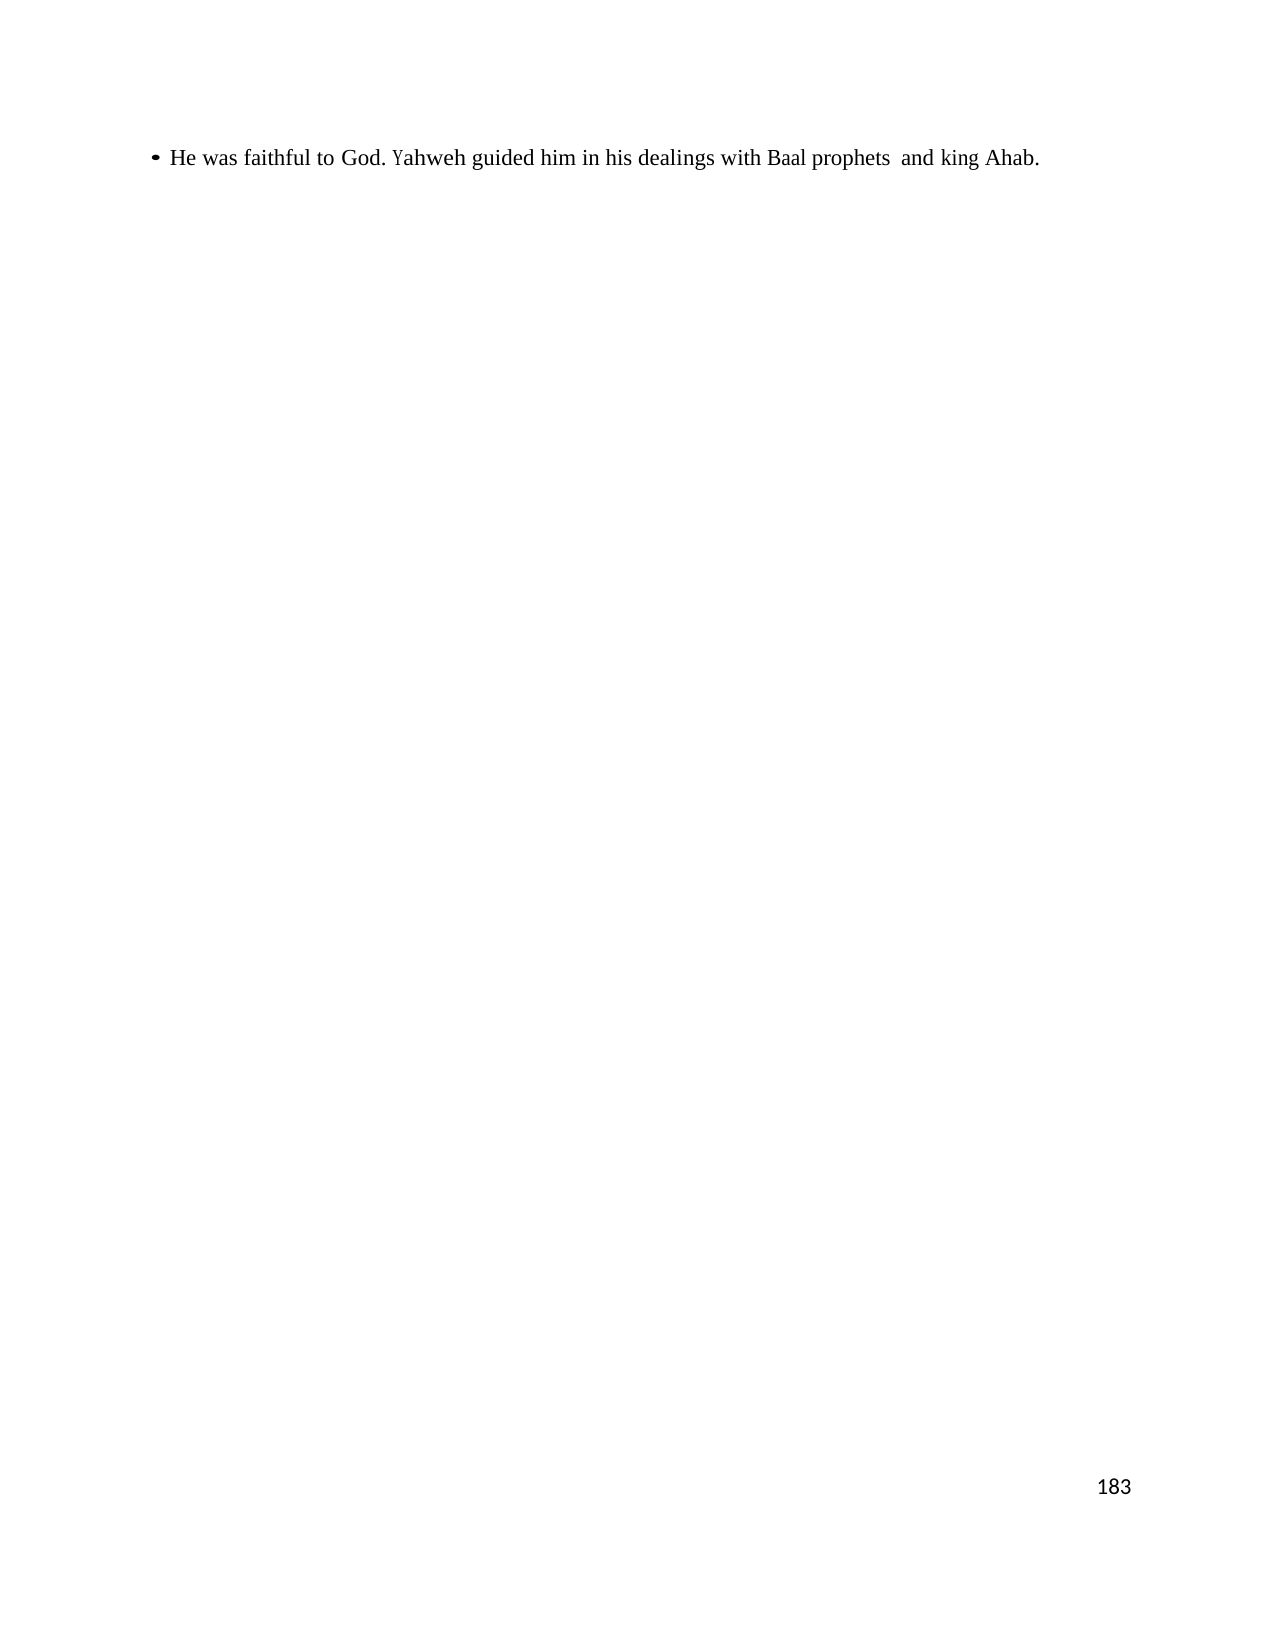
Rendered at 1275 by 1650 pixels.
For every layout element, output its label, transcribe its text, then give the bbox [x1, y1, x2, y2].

text • He was faithful to God. Yahweh guided him in his dealings with Baal prophets and king Ahab. [150, 144, 1131, 170]
